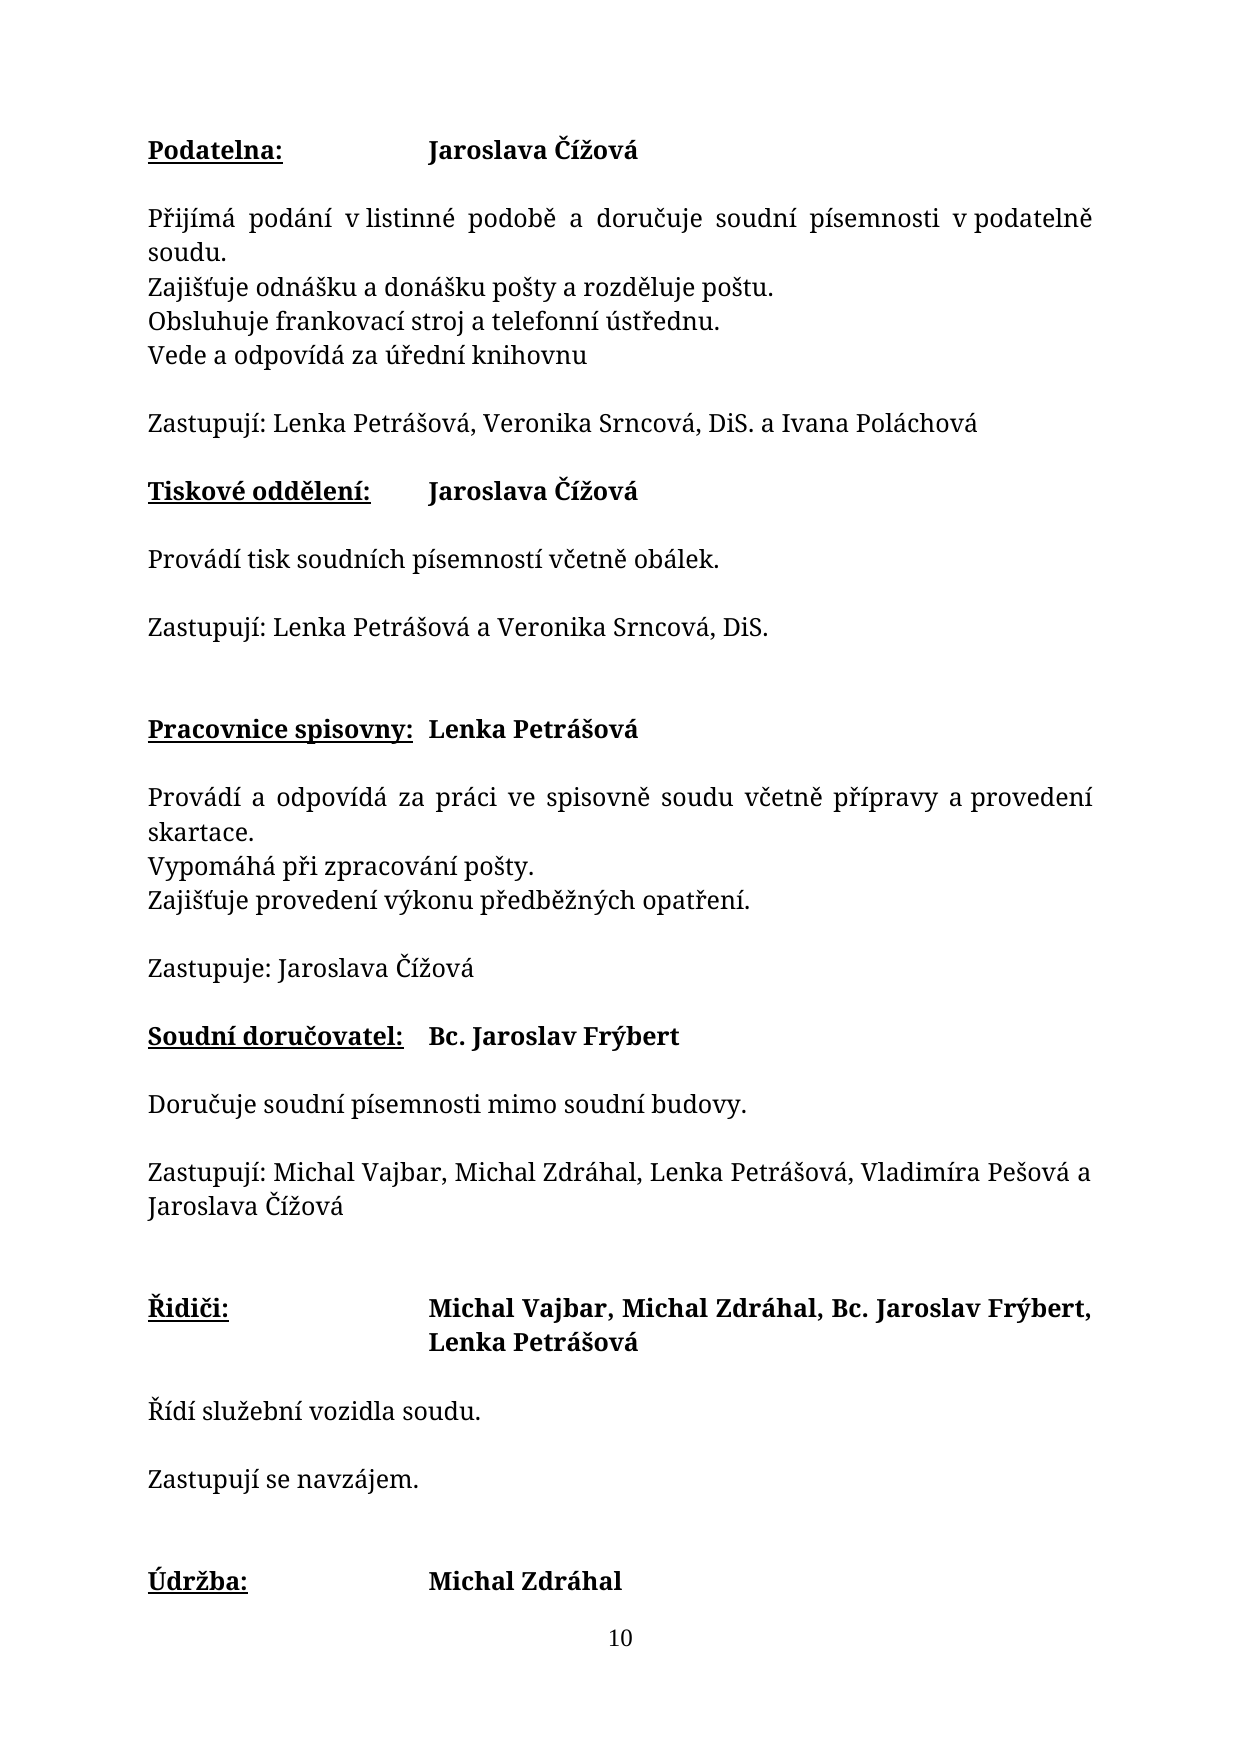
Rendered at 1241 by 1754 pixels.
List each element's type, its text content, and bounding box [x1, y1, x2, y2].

text Zastupují: Lenka Petrášová, Veronika Srncová, DiS. a Ivana Poláchová [148, 405, 1093, 439]
text Zajišťuje odnášku a donášku pošty a rozděluje poštu. [148, 269, 1093, 303]
text Údržba: Michal Zdráhal [148, 1563, 1093, 1598]
text Vypomáhá při zpracování pošty. [148, 848, 1093, 882]
text Přijímá podání v listinné podobě a doručuje soudní písemnosti v podatelně soudu. [148, 201, 1093, 269]
text Doručuje soudní písemnosti mimo soudní budovy. [148, 1087, 1093, 1121]
text Zastupují: Michal Vajbar, Michal Zdráhal, Lenka Petrášová, Vladimíra Pešová a Jaroslava Čížová [148, 1155, 1093, 1223]
text Obsluhuje frankovací stroj a telefonní ústřednu. [148, 303, 1093, 337]
text Podatelna: Jaroslava Čížová [148, 133, 1093, 167]
text Řidiči: Michal Vajbar, Michal Zdráhal, Bc. Jaroslav Frýbert, Lenka Petrášová [148, 1291, 1093, 1359]
text Provádí a odpovídá za práci ve spisovně soudu včetně přípravy a provedení skartace. [148, 780, 1093, 848]
text Provádí tisk soudních písemností včetně obálek. [148, 542, 1093, 576]
text Zastupují: Lenka Petrášová a Veronika Srncová, DiS. [148, 610, 1093, 644]
text Zajišťuje provedení výkonu předběžných opatření. [148, 882, 1093, 916]
text Vede a odpovídá za úřední knihovnu [148, 337, 1093, 371]
text Pracovnice spisovny: Lenka Petrášová [148, 712, 1093, 746]
text Řídí služební vozidla soudu. [148, 1393, 1093, 1427]
text Zastupují se navzájem. [148, 1461, 1093, 1495]
text Soudní doručovatel: Bc. Jaroslav Frýbert [148, 1018, 1093, 1053]
text Zastupuje: Jaroslava Čížová [148, 950, 1093, 984]
text Tiskové oddělení: Jaroslava Čížová [148, 473, 1093, 508]
